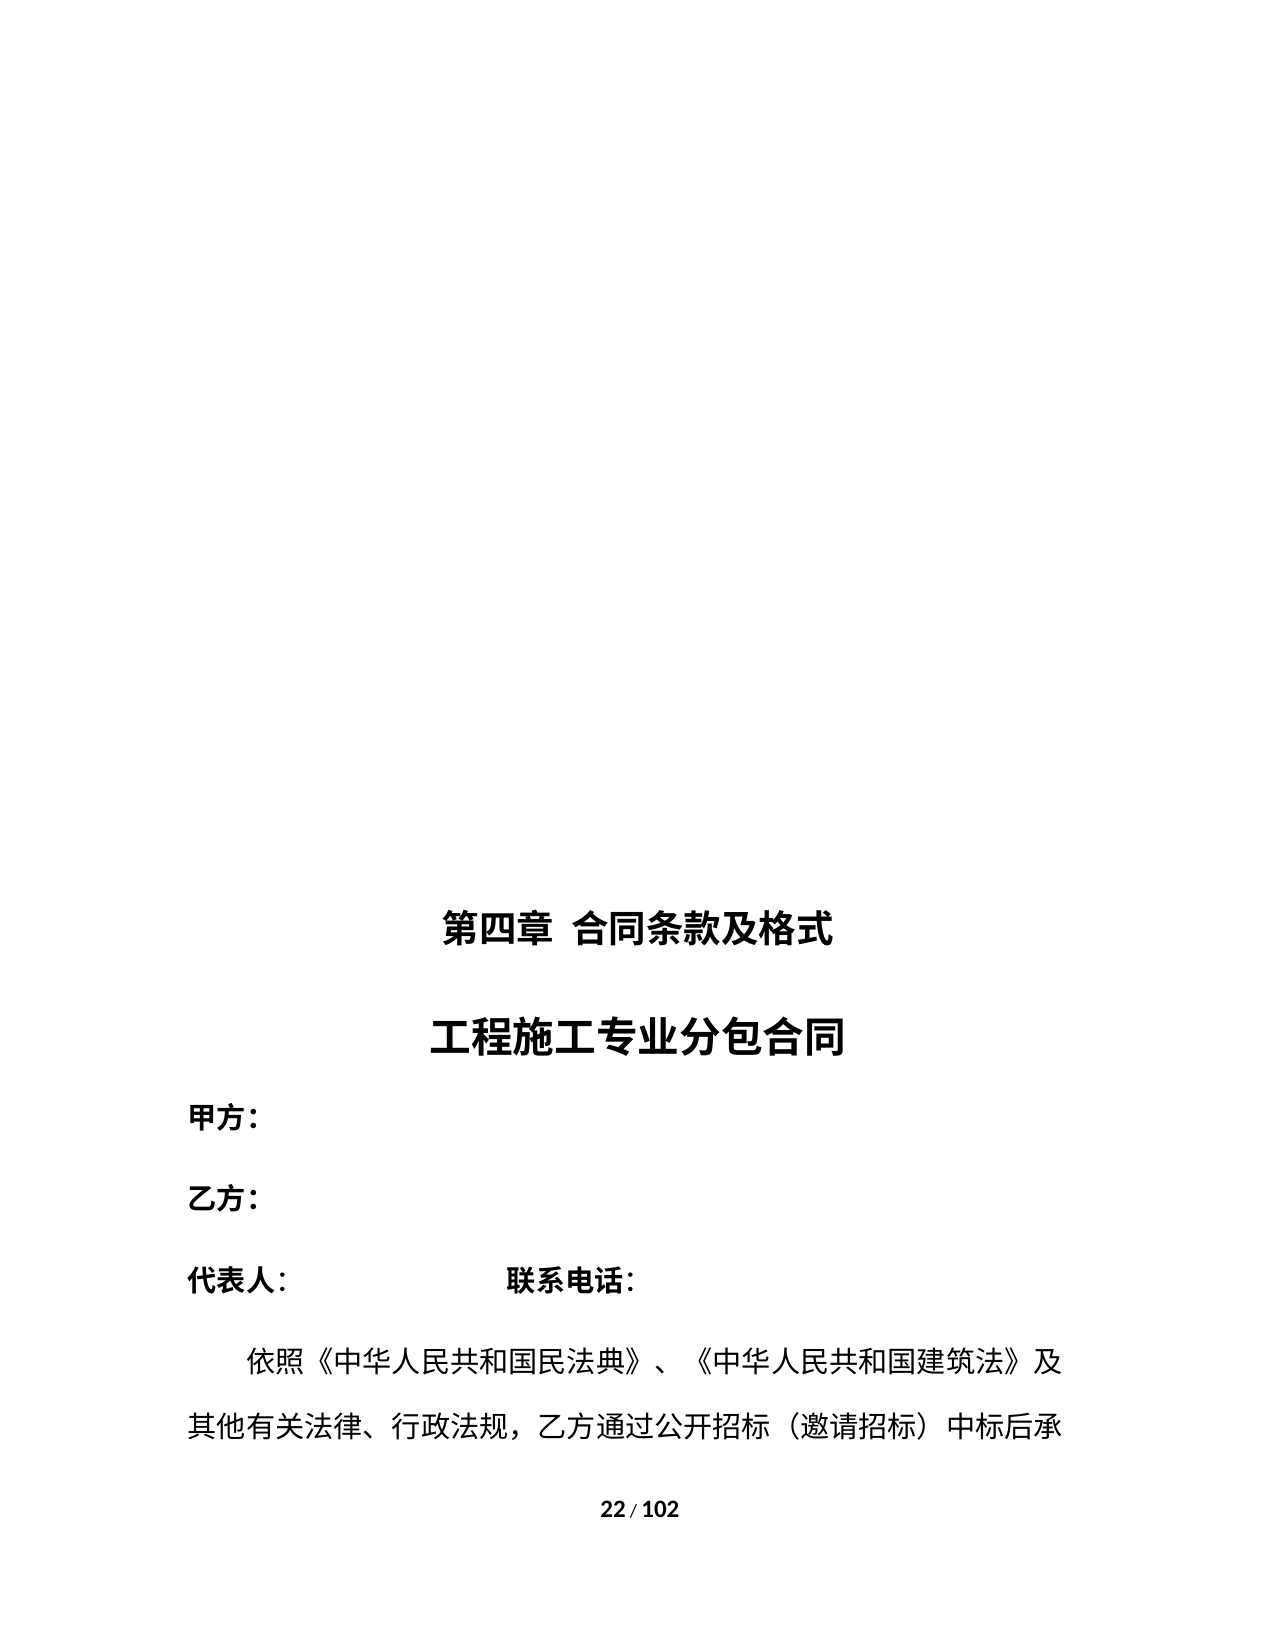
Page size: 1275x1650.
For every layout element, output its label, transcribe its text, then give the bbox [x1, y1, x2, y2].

text 乙方： [187, 1164, 1031, 1229]
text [187, 1327, 1087, 1457]
text 第四章 合同条款及格式 [187, 893, 1087, 958]
text 甲方： [187, 1083, 1087, 1148]
text 工程施工专业分包合同 [187, 1002, 1087, 1067]
text 代表人： 联系电话： [187, 1246, 1087, 1311]
